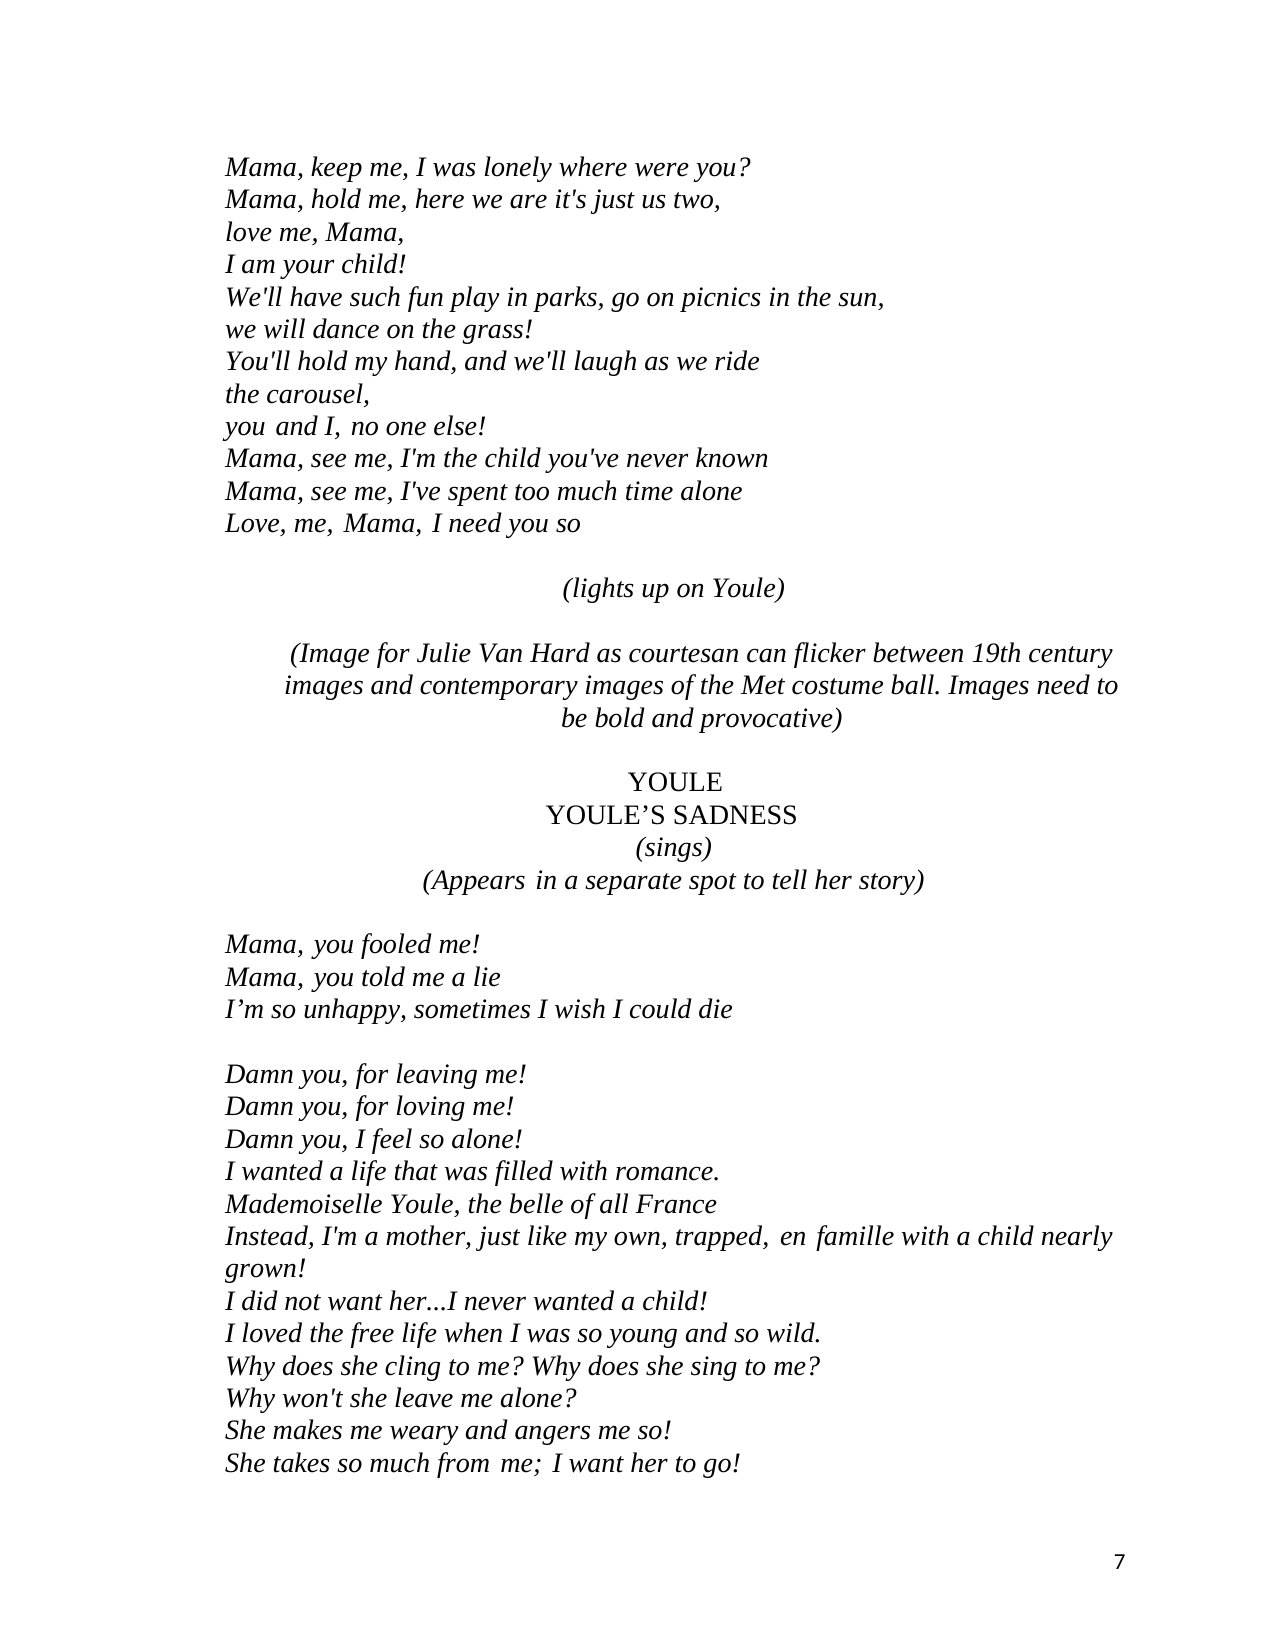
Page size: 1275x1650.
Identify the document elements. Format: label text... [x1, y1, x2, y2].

text (Appears in a separate spot to tell her story) [225, 863, 1125, 895]
text (lights up on Youle) [225, 571, 1125, 603]
text I loved the free life when I was so young and so wild. [225, 1316, 1125, 1349]
text Damn you, for loving me! [225, 1089, 1125, 1122]
text Mama, you told me a lie [225, 960, 1125, 992]
text I did not want her...I never wanted a child! [225, 1284, 1125, 1316]
text Mama, see me, I've spent too much time alone [225, 474, 1125, 506]
text I am your child! [225, 247, 1125, 279]
text you and I, no one else! [225, 409, 1125, 442]
text Why won't she leave me alone? [225, 1381, 1125, 1413]
text (Image for Julie Van Hard as courtesan can flicker between 19th century images and contemporary images of the Met costume ball. Images need to be bold and provocative) [281, 636, 1125, 733]
text Mama, see me, I'm the child you've never known [225, 442, 1125, 474]
text love me, Mama, [225, 215, 1125, 247]
text YOULE’S SADNESS [225, 798, 1125, 830]
text we will dance on the grass! [225, 312, 1125, 344]
text Mama, hold me, here we are it's just us two, [225, 182, 1125, 215]
text Mama, you fooled me! [225, 927, 1125, 960]
text Instead, I'm a mother, just like my own, trapped, en famille with a child nearly grown! [225, 1219, 1125, 1284]
text Mama, keep me, I was lonely where were you? [225, 150, 1125, 182]
text YOULE [225, 766, 1125, 798]
text Damn you, for leaving me! [225, 1057, 1125, 1089]
text I’m so unhappy, sometimes I wish I could die [225, 992, 1125, 1025]
text Damn you, I feel so alone! [225, 1122, 1125, 1154]
text (sings) [225, 830, 1125, 863]
text You'll hold my hand, and we'll laugh as we ride [225, 344, 1125, 377]
text We'll have such fun play in parks, go on picnics in the sun, [225, 279, 1125, 312]
text She makes me weary and angers me so! [225, 1413, 1125, 1446]
text Why does she cling to me? Why does she sing to me? [225, 1349, 1125, 1381]
text Love, me, Mama, I need you so [225, 506, 1125, 539]
text Mademoiselle Youle, the belle of all France [225, 1187, 1125, 1219]
text the carousel, [225, 377, 1125, 409]
text She takes so much from me; I want her to go! [225, 1446, 1125, 1478]
text I wanted a life that was filled with romance. [225, 1154, 1125, 1187]
